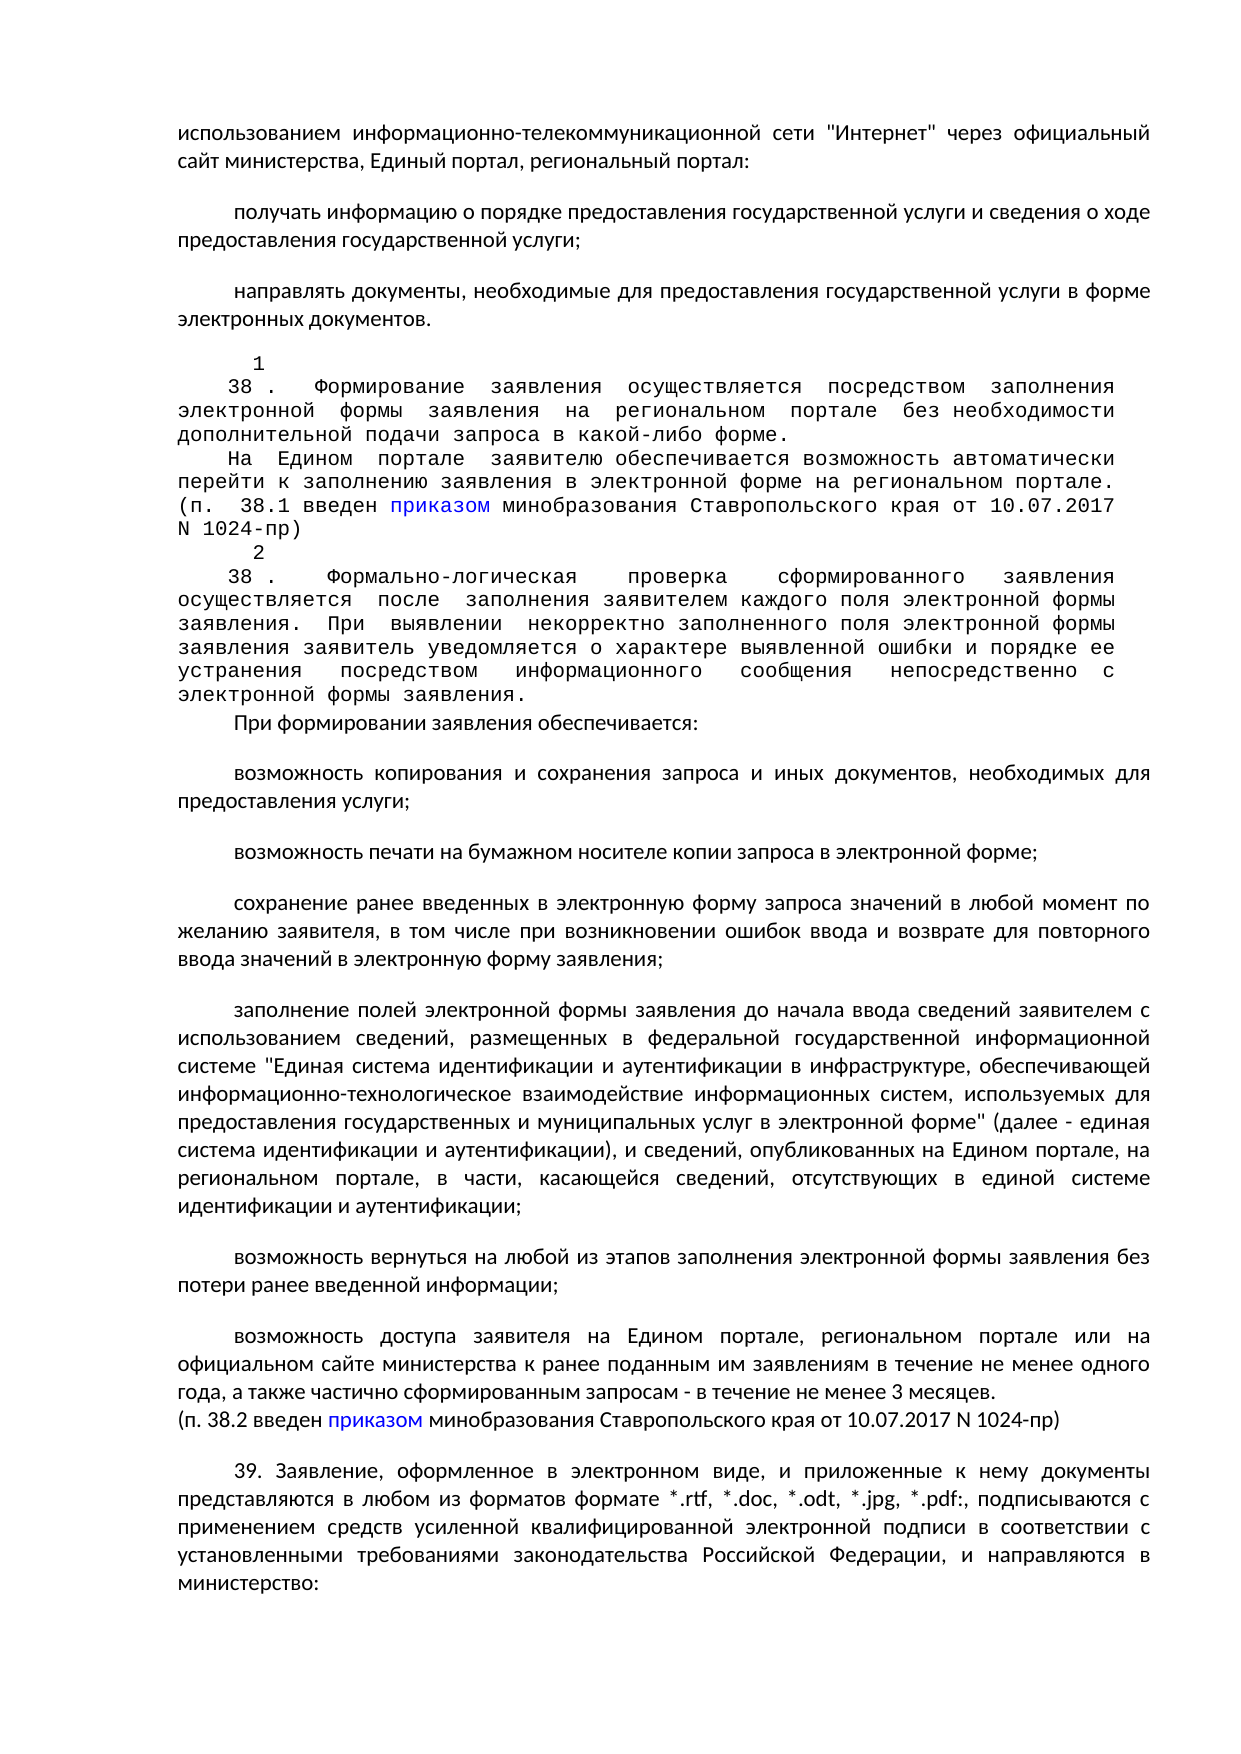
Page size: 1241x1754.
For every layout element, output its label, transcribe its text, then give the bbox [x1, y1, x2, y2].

text устранения посредством информационного сообщения непосредственно с [177, 660, 1152, 684]
text дополнительной подачи запроса в какой-либо форме. [177, 424, 1152, 447]
text 2 [177, 542, 1152, 566]
text электронной формы заявления. [177, 684, 1152, 708]
text заполнение полей электронной формы заявления до начала ввода сведений заявителем с использованием сведений, размещенных в федеральной государственной информационной системе "Единая система идентификации и аутентификации в инфраструктуре, обеспечивающей информационно-технологическое взаимодействие информационных систем, используемых для предоставления государственных и муниципальных услуг в электронной форме" (далее - единая система идентификации и аутентификации), и сведений, опубликованных на Едином портале, на региональном портале, в части, касающейся сведений, отсутствующих в единой системе идентификации и аутентификации; [177, 995, 1152, 1219]
text возможность печати на бумажном носителе копии запроса в электронной форме; [177, 837, 1152, 866]
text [177, 118, 1152, 174]
text заявления. При выявлении некорректно заполненного поля электронной формы [177, 613, 1152, 637]
text На Едином портале заявителю обеспечивается возможность автоматически [177, 447, 1152, 471]
text возможность копирования и сохранения запроса и иных документов, необходимых для предоставления услуги; [177, 758, 1152, 814]
text возможность вернуться на любой из этапов заполнения электронной формы заявления без потери ранее введенной информации; [177, 1242, 1152, 1298]
text 38 . Формально-логическая проверка сформированного заявления [177, 566, 1152, 589]
text электронной формы заявления на региональном портале без необходимости [177, 400, 1152, 424]
text N 1024-пр) [177, 518, 1152, 542]
text 39. Заявление, оформленное в электронном виде, и приложенные к нему документы представляются в любом из форматов формате *.rtf, *.doc, *.odt, *.jpg, *.pdf:, подписываются с применением средств усиленной квалифицированной электронной подписи в соответствии с установленными требованиями законодательства Российской Федерации, и направляются в министерство: [177, 1456, 1152, 1597]
text получать информацию о порядке предоставления государственной услуги и сведения о ходе предоставления государственной услуги; [177, 197, 1152, 253]
text перейти к заполнению заявления в электронной форме на региональном портале. [177, 471, 1152, 495]
text При формировании заявления обеспечивается: [177, 708, 1152, 736]
text заявления заявитель уведомляется о характере выявленной ошибки и порядке ее [177, 637, 1152, 660]
text сохранение ранее введенных в электронную форму запроса значений в любой момент по желанию заявителя, в том числе при возникновении ошибок ввода и возврате для повторного ввода значений в электронную форму заявления; [177, 888, 1152, 972]
text 1 [177, 353, 1152, 377]
text (п. 38.1 введен приказом минобразования Ставропольского края от 10.07.2017 [177, 495, 1152, 518]
text 38 . Формирование заявления осуществляется посредством заполнения [177, 377, 1152, 400]
text возможность доступа заявителя на Едином портале, региональном портале или на официальном сайте министерства к ранее поданным им заявлениям в течение не менее одного года, а также частично сформированным запросам - в течение не менее 3 месяцев. [177, 1321, 1152, 1406]
text осуществляется после заполнения заявителем каждого поля электронной формы [177, 589, 1152, 613]
text направлять документы, необходимые для предоставления государственной услуги в форме электронных документов. [177, 276, 1152, 332]
text (п. 38.2 введен приказом минобразования Ставропольского края от 10.07.2017 N 1024-пр) [177, 1406, 1152, 1433]
